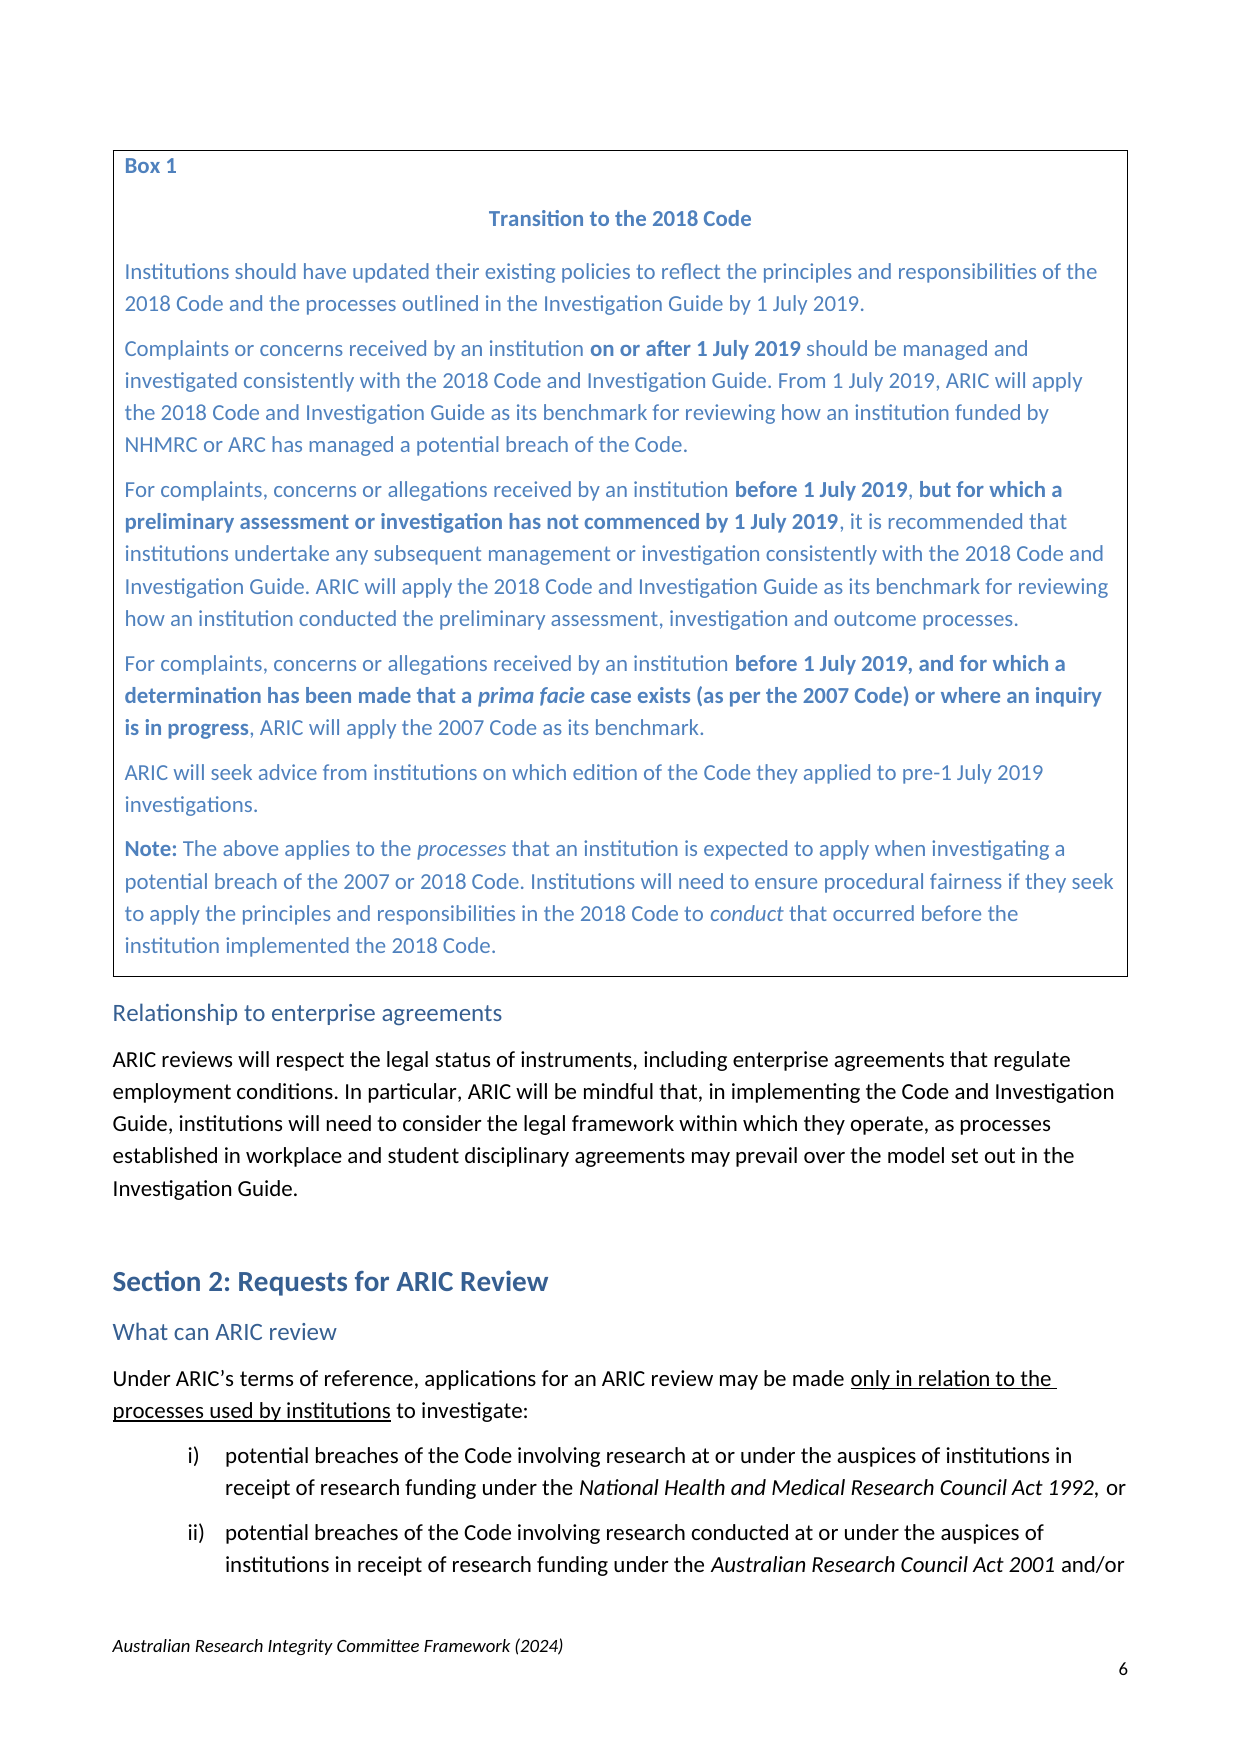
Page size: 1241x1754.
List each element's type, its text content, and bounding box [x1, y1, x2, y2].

subtitle What can ARIC review [112, 1316, 1128, 1347]
list potential breaches of the Code involving research at or under the auspices of institutions in receipt of research funding under the National Health and Medical Research Council Act 1992, or [187, 1441, 1128, 1501]
subtitle Section 2: Requests for ARIC Review [112, 1263, 1128, 1299]
table_header Box 1 Transition to the 2018 Code Institutions should have updated their existing policies to reflect the principles and responsibilities of the 2018 Code and the processes outlined in the Investigation Guide by 1 July 2019. Complaints or concerns received by an institution on or after 1 July 2019 should be managed and investigated consistently with the 2018 Code and Investigation Guide. From 1 July 2019, ARIC will apply the 2018 Code and Investigation Guide as its benchmark for reviewing how an institution funded by NHMRC or ARC has managed a potential breach of the Code. For complaints, concerns or allegations received by an institution before 1 July 2019, but for which a preliminary assessment or investigation has not commenced by 1 July 2019, it is recommended that institutions undertake any subsequent management or investigation consistently with the 2018 Code and Investigation Guide. ARIC will apply the 2018 Code and Investigation Guide as its benchmark for reviewing how an institution conducted the preliminary assessment, investigation and outcome processes. For complaints, concerns or allegations received by an institution before 1 July 2019, and for which a determination has been made that a prima facie case exists (as per the 2007 Code) or where an inquiry is in progress, ARIC will apply the 2007 Code as its benchmark. ARIC will seek advice from institutions on which edition of the Code they applied to pre-1 July 2019 investigations. Note: The above applies to the processes that an institution is expected to apply when investigating a potential breach of the 2007 or 2018 Code. Institutions will need to ensure procedural fairness if they seek to apply the principles and responsibilities in the 2018 Code to conduct that occurred before the institution implemented the 2018 Code. [114, 151, 1127, 976]
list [187, 1518, 1128, 1578]
text Under ARIC’s terms of reference, applications for an ARIC review may be made only in relation to the processes used by institutions to investigate: [112, 1364, 1128, 1424]
subtitle Relationship to enterprise agreements [112, 997, 1128, 1028]
text ARIC reviews will respect the legal status of instruments, including enterprise agreements that regulate employment conditions. In particular, ARIC will be mindful that, in implementing the Code and Investigation Guide, institutions will need to consider the legal framework within which they operate, as processes established in workplace and student disciplinary agreements may prevail over the model set out in the Investigation Guide. [112, 1045, 1128, 1202]
